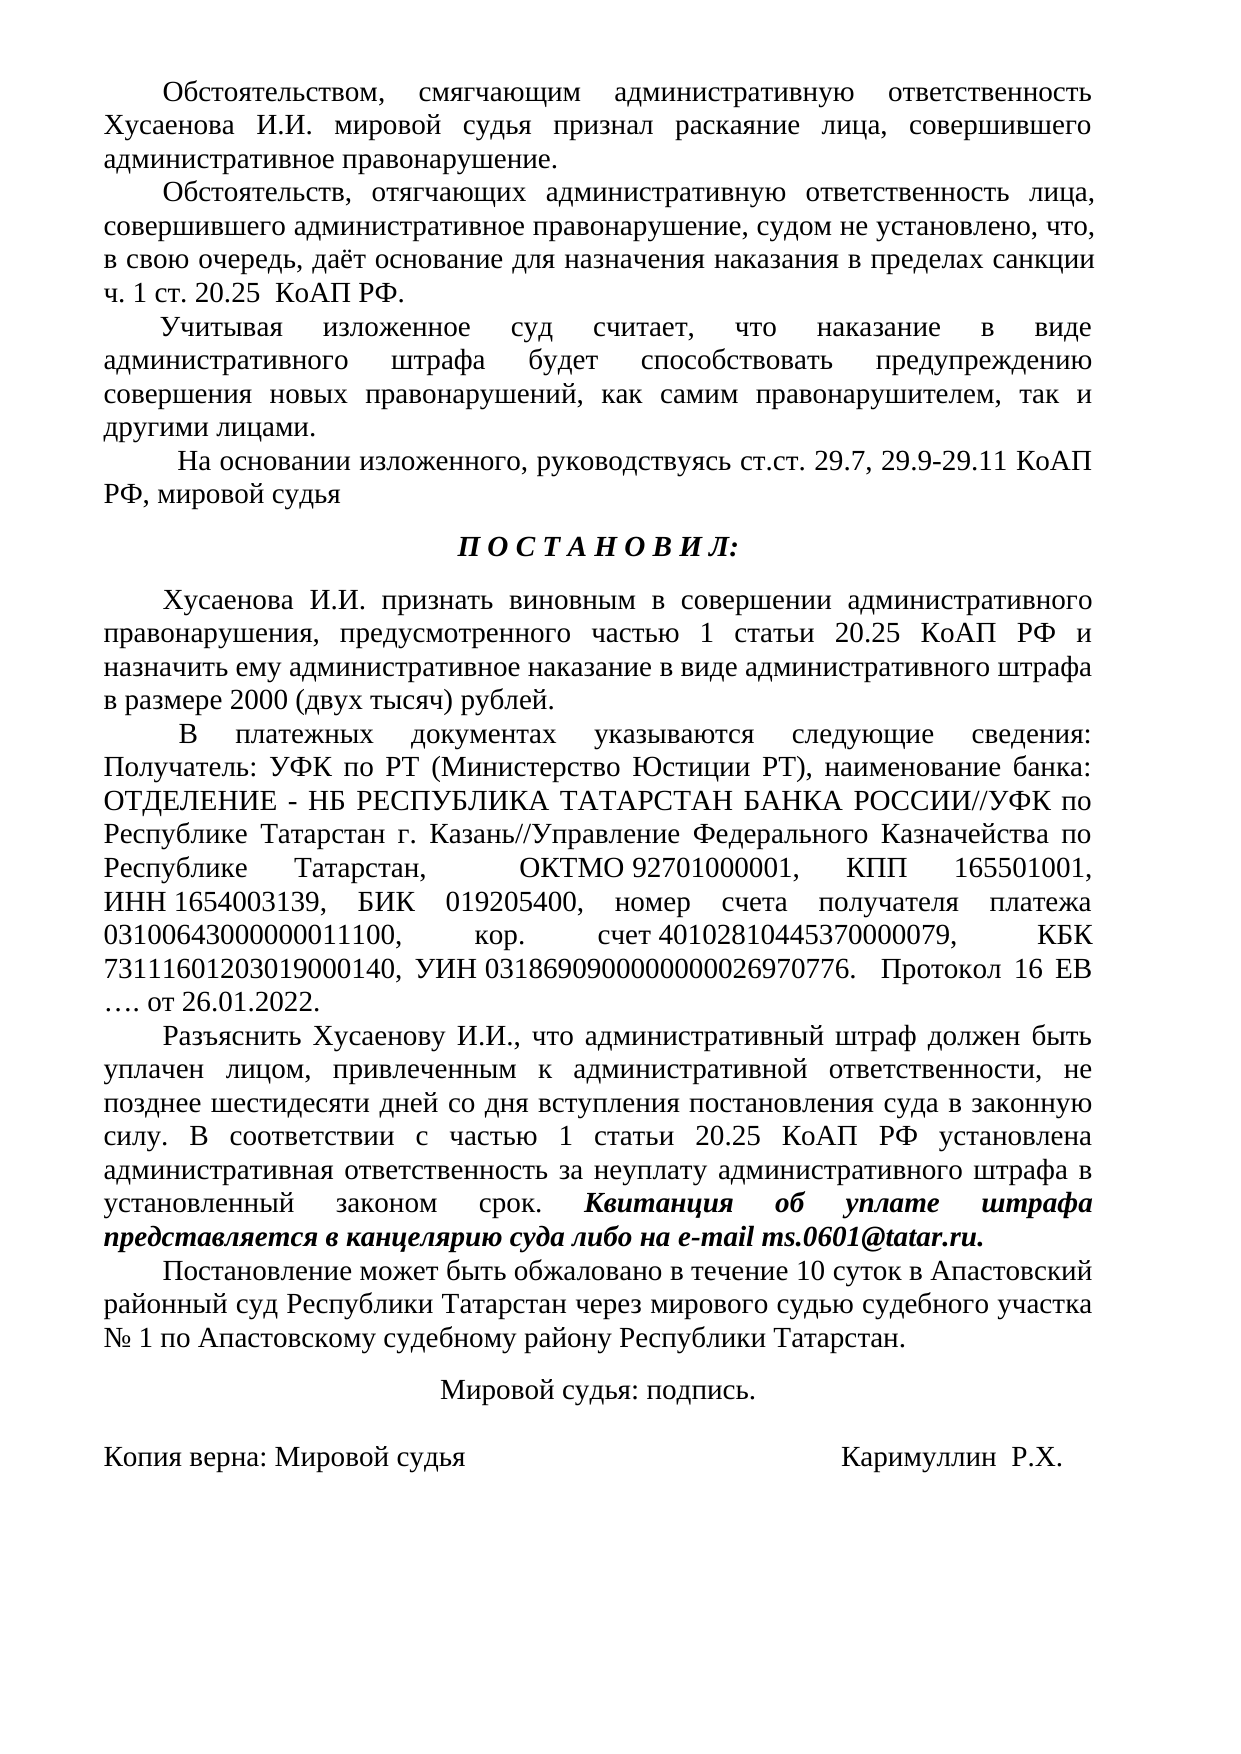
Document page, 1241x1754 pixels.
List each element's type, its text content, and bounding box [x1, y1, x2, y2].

text П О С Т А Н О В И Л: [103, 529, 1093, 563]
text Учитывая изложенное суд считает, что наказание в виде административного штрафа будет способствовать предупреждению совершения новых правонарушений, как самим правонарушителем, так и другими лицами. [103, 309, 1093, 443]
text На основании изложенного, руководствуясь ст.ст. 29.7, 29.9-29.11 КоАП РФ, мировой судья [103, 443, 1093, 510]
text Мировой судья: подпись. [103, 1372, 1093, 1406]
text Обстоятельств, отягчающих административную ответственность лица, совершившего административное правонарушение, судом не установлено, что, в свою очередь, даёт основание для назначения наказания в пределах санкции ч. 1 ст. 20.25 КоАП РФ. [103, 174, 1096, 309]
text Разъяснить Хусаенову И.И., что административный штраф должен быть уплачен лицом, привлеченным к административной ответственности, не позднее шестидесяти дней со дня вступления постановления суда в законную силу. В соответствии с частью 1 статьи 20.25 КоАП РФ установлена административная ответственность за неуплату административного штрафа в установленный законом срок. Квитанция об уплате штрафа представляется в канцелярию суда либо на e-mail ms.0601@tatar.ru. [103, 1018, 1093, 1253]
text Копия верна: Мировой судья Каримуллин Р.Х. [103, 1439, 1093, 1473]
text Хусаенова И.И. признать виновным в совершении административного правонарушения, предусмотренного частью 1 статьи 20.25 КоАП РФ и назначить ему административное наказание в виде административного штрафа в размере 2000 (двух тысяч) рублей. [103, 582, 1093, 716]
text В платежных документах указываются следующие сведения: Получатель: УФК по РТ (Министерство Юстиции РТ), наименование банка: ОТДЕЛЕНИЕ - НБ РЕСПУБЛИКА ТАТАРСТАН БАНКА РОССИИ//УФК по Республике Татарстан г. Казань//Управление Федерального Казначейства по Республике Татарстан, ОКТМО 92701000001, КПП 165501001, ИНН 1654003139, БИК 019205400, номер счета получателя платежа 03100643000000011100, кор. счет 40102810445370000079, КБК 73111601203019000140, УИН 0318690900000000026970776. Протокол 16 ЕВ …. от 26.01.2022. [103, 716, 1092, 1018]
text Постановление может быть обжаловано в течение 10 суток в Апастовский районный суд Республики Татарстан через мирового судью судебного участка № 1 по Апастовскому судебному району Республики Татарстан. [103, 1253, 1093, 1353]
text Обстоятельством, смягчающим административную ответственность Хусаенова И.И. мировой судья признал раскаяние лица, совершившего административное правонарушение. [103, 74, 1092, 174]
